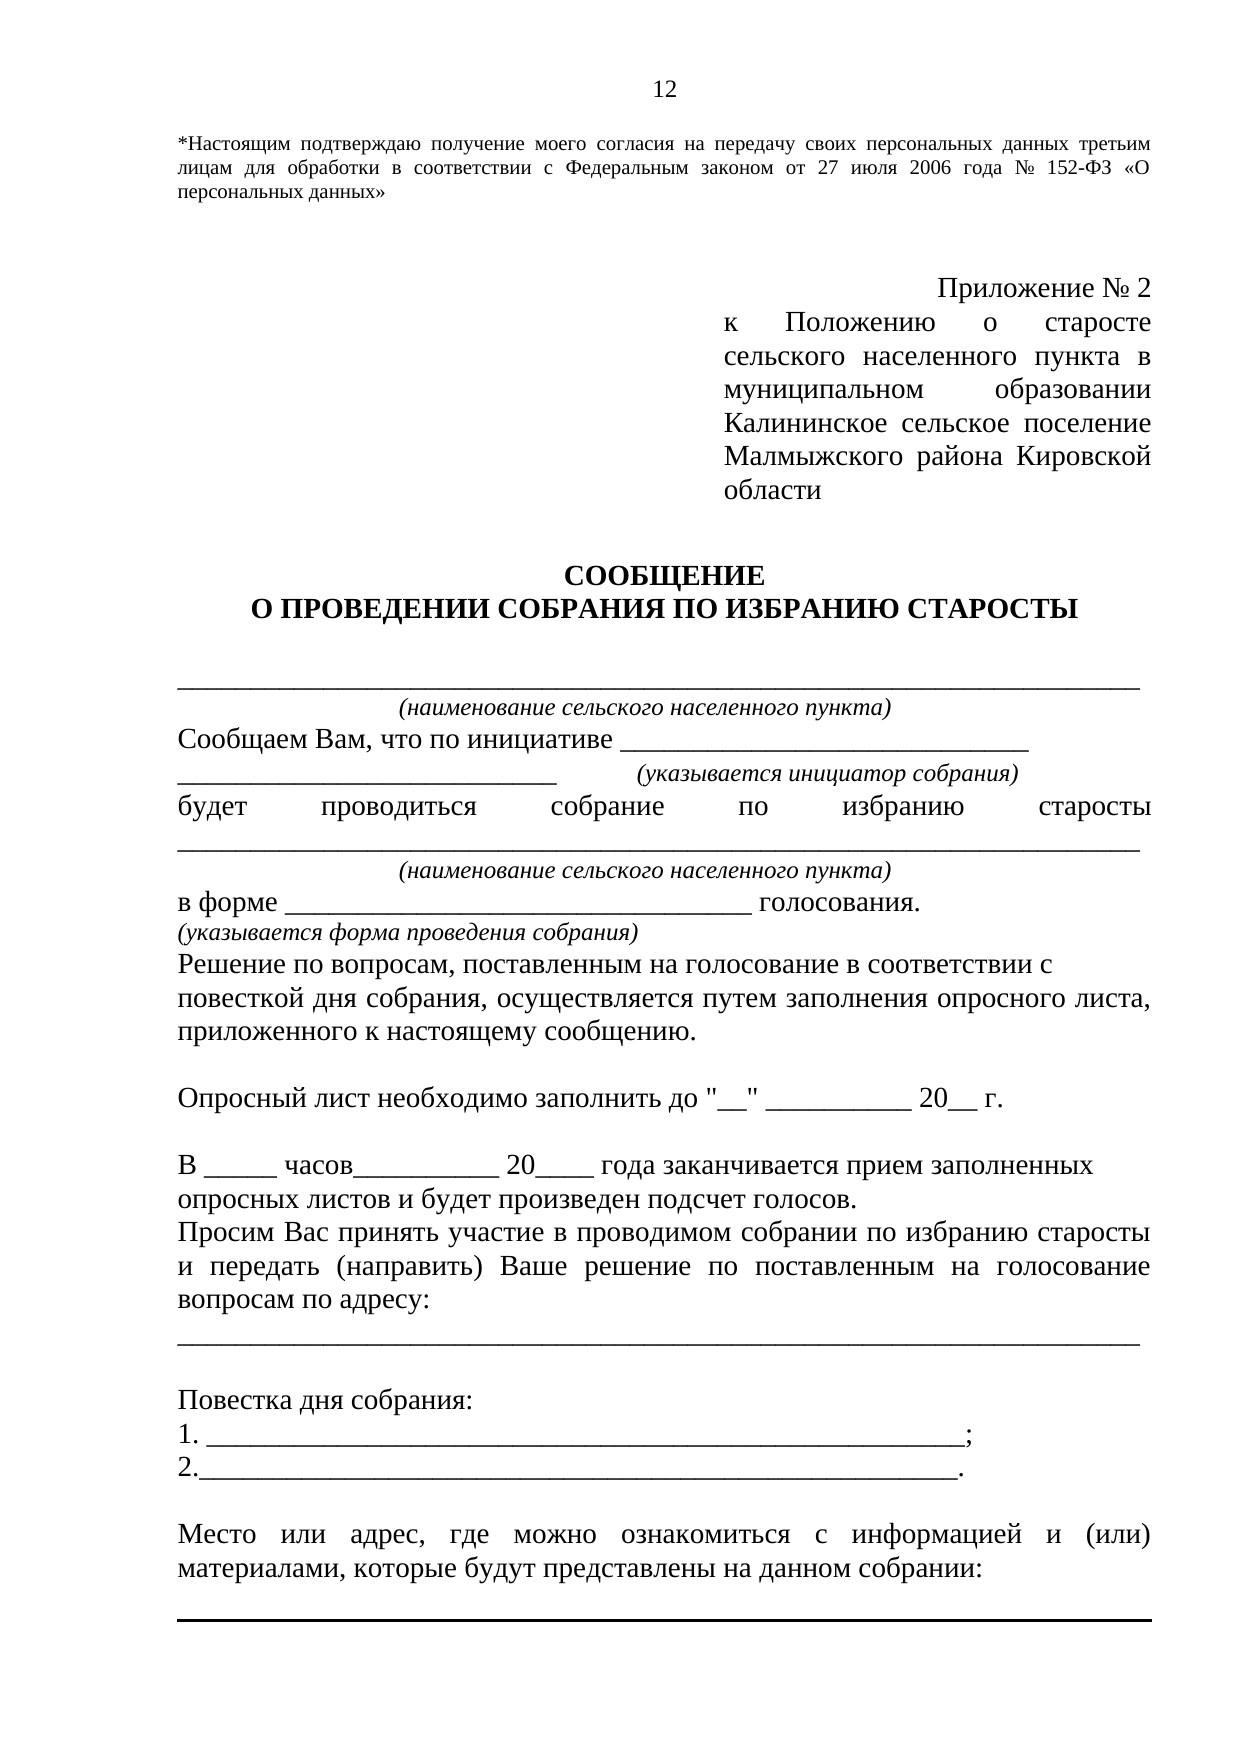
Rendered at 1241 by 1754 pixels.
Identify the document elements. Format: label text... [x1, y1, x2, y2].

text к Положению о старосте сельского населенного пункта в муниципальном образовании Калининское сельское поселение Малмыжского района Кировской области [723, 304, 1152, 505]
text в форме ________________________________ голосования. [177, 884, 1152, 917]
text (указывается форма проведения собрания) [177, 917, 1152, 946]
text (наименование сельского населенного пункта) [177, 692, 1152, 721]
text будет проводиться собрание по избранию старосты __________________________________________________________________ [177, 788, 1152, 855]
text __________________________________________________________________ [177, 659, 1152, 692]
text Приложение № 2 [177, 271, 1152, 304]
text 2.____________________________________________________. [177, 1449, 1152, 1483]
text Сообщаем Вам, что по инициативе ____________________________ [177, 721, 1152, 754]
text __________________________________________________________________ [177, 1315, 1152, 1349]
text (наименование сельского населенного пункта) [177, 855, 1152, 884]
text Просим Вас принять участие в проводимом собрании по избранию старосты и передать (направить) Ваше решение по поставленным на голосование вопросам по адресу: [177, 1214, 1152, 1315]
text СООБЩЕНИЕ [177, 558, 1152, 592]
text *Настоящим подтверждаю получение моего согласия на передачу своих персональных данных третьим лицам для обработки в соответствии с Федеральным законом от 27 июля 2006 года № 152-ФЗ «О персональных данных» [177, 131, 1152, 203]
text Место или адрес, где можно ознакомиться с информацией и (или) материалами, которые будут представлены на данном собрании: [177, 1516, 1152, 1583]
text 1. ____________________________________________________; [177, 1416, 1152, 1449]
text опросных листов и будет произведен подсчет голосов. [177, 1181, 1152, 1214]
text __________________________ (указывается инициатор собрания) [177, 754, 1152, 788]
text В _____ часов__________ 20____ года заканчивается прием заполненных [177, 1147, 1152, 1181]
text повесткой дня собрания, осуществляется путем заполнения опросного листа, приложенного к настоящему сообщению. [177, 980, 1152, 1047]
text О ПРОВЕДЕНИИ СОБРАНИЯ ПО ИЗБРАНИЮ СТАРОСТЫ [177, 592, 1152, 625]
text Повестка дня собрания: [177, 1382, 1152, 1416]
text Опросный лист необходимо заполнить до "__" __________ 20__ г. [177, 1080, 1152, 1114]
text Решение по вопросам, поставленным на голосование в соответствии с [177, 946, 1152, 980]
